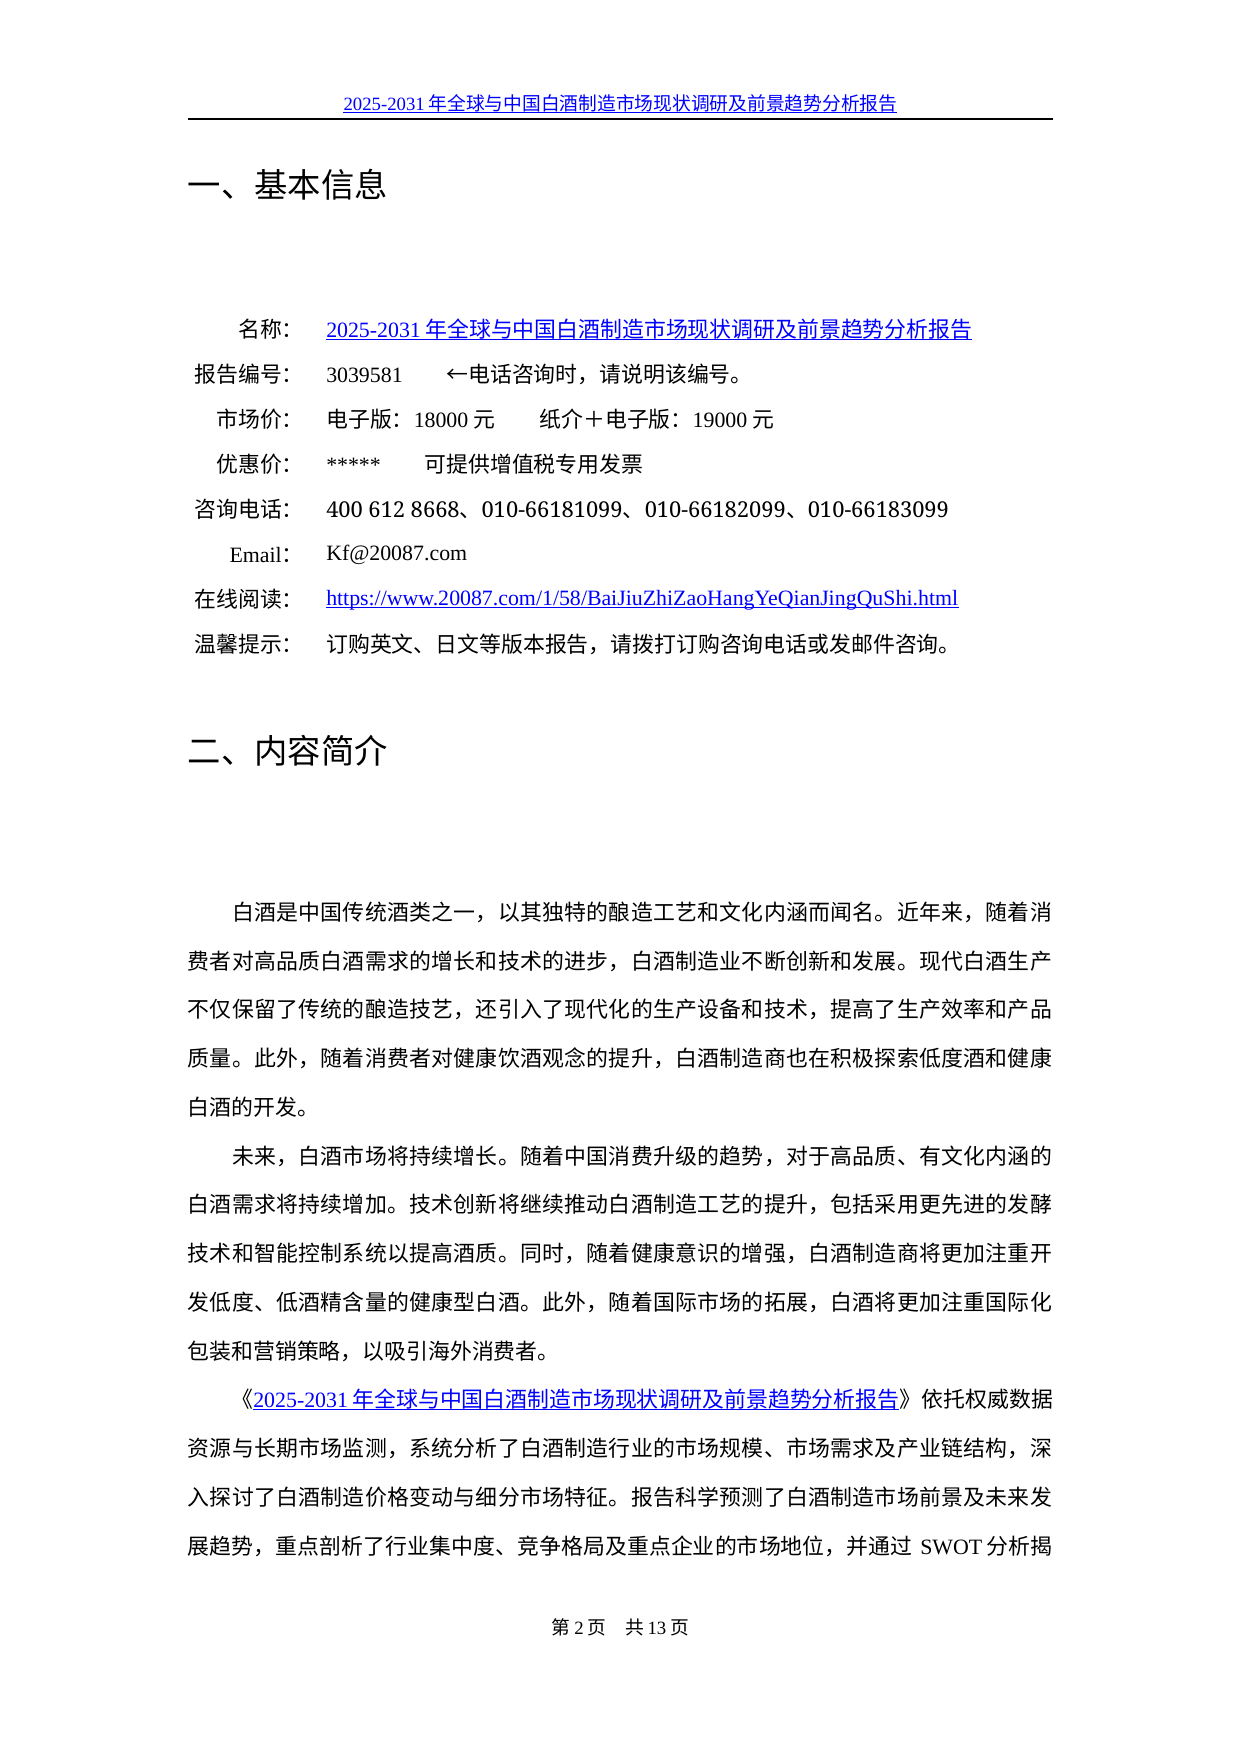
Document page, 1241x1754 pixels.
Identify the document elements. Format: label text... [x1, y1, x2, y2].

table_cell 电子版：18000 元 纸介＋电子版：19000 元 [315, 402, 1073, 447]
table_cell 优惠价： [167, 447, 315, 492]
table_cell ***** 可提供增值税专用发票 [315, 447, 1073, 492]
table_cell Email： [167, 537, 315, 582]
table_cell [315, 582, 1073, 627]
table_cell 报告编号： [167, 357, 315, 402]
table_cell 市场价： [167, 402, 315, 447]
table_header 名称： [167, 312, 315, 357]
title 一、基本信息 [187, 150, 1053, 215]
table_cell 咨询电话： [167, 492, 315, 537]
table_header 2025-2031年全球与中国白酒制造市场现状调研及前景趋势分析报告 [315, 312, 1073, 357]
table_cell 3039581 ←电话咨询时，请说明该编号。 [315, 357, 1073, 402]
table_cell 订购英文、日文等版本报告，请拨打订购咨询电话或发邮件咨询。 [315, 627, 1073, 672]
table_cell 400 612 8668、010-66181099、010-66182099、010-66183099 [315, 492, 1073, 537]
table_cell 温馨提示： [167, 627, 315, 672]
table_cell 在线阅读： [167, 582, 315, 627]
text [187, 894, 1053, 1561]
table_cell Kf@20087.com [315, 537, 1073, 582]
title 二、内容简介 [187, 717, 1053, 782]
